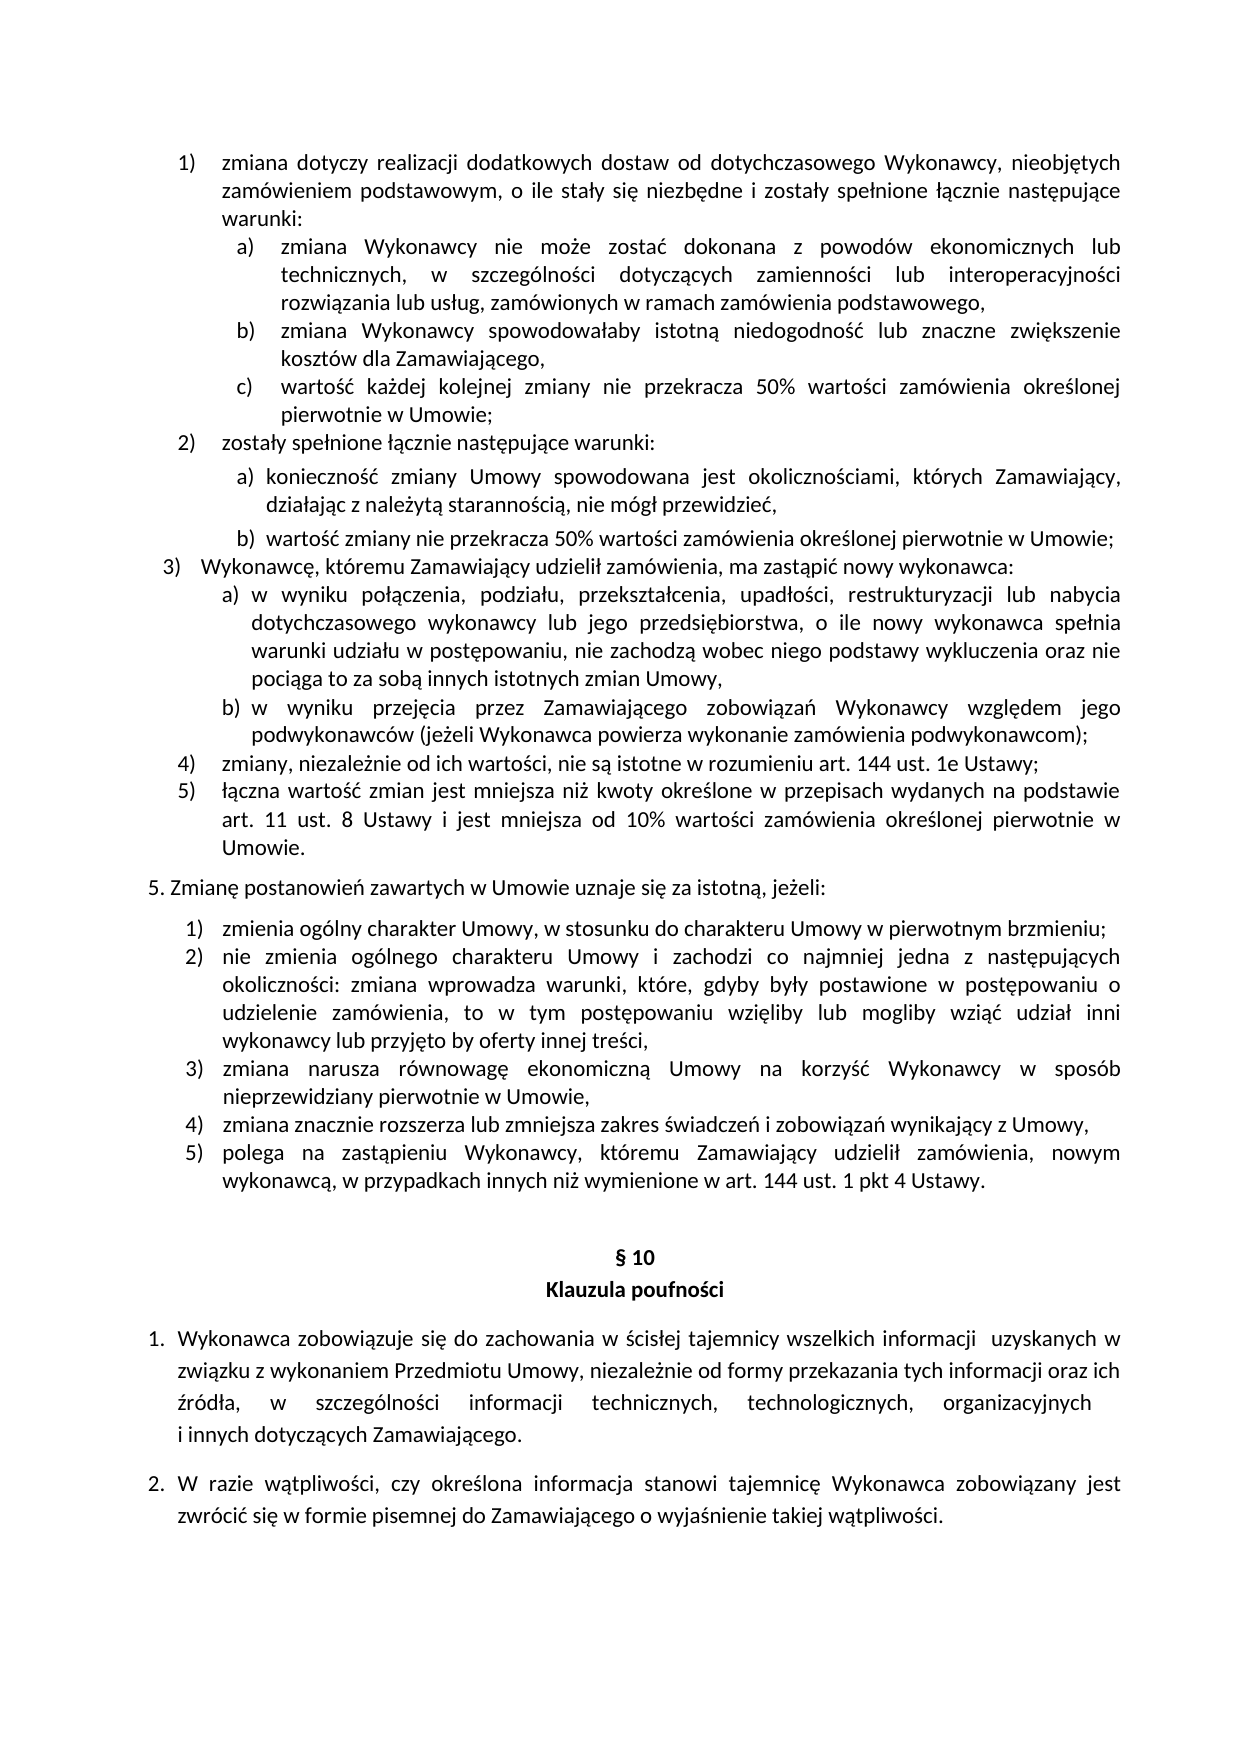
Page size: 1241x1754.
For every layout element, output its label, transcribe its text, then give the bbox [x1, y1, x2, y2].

list konieczność zmiany Umowy spowodowana jest okolicznościami, których Zamawiający, działając z należytą starannością, nie mógł przewidzieć, [236, 462, 1122, 518]
list wartość każdej kolejnej zmiany nie przekracza 50% wartości zamówienia określonej pierwotnie w Umowie; [236, 372, 1122, 428]
list zmiana dotyczy realizacji dodatkowych dostaw od dotychczasowego Wykonawcy, nieobjętych zamówieniem podstawowym, o ile stały się niezbędne i zostały spełnione łącznie następujące warunki: [177, 148, 1122, 232]
list łączna wartość zmian jest mniejsza niż kwoty określone w przepisach wydanych na podstawie art. 11 ust. 8 Ustawy i jest mniejsza od 10% wartości zamówienia określonej pierwotnie w Umowie. [177, 777, 1122, 861]
list wartość zmiany nie przekracza 50% wartości zamówienia określonej pierwotnie w Umowie; [236, 524, 1122, 552]
list Wykonawca zobowiązuje się do zachowania w ścisłej tajemnicy wszelkich informacji uzyskanych w związku z wykonaniem Przedmiotu Umowy, niezależnie od formy przekazania tych informacji oraz ich źródła, w szczególności informacji technicznych, technologicznych, organizacyjnych i innych dotyczących Zamawiającego. [148, 1324, 1122, 1448]
text 5. Zmianę postanowień zawartych w Umowie uznaje się za istotną, jeżeli: [148, 873, 1122, 901]
text § 10 Klauzula poufności [148, 1243, 1122, 1303]
list w wyniku połączenia, podziału, przekształcenia, upadłości, restrukturyzacji lub nabycia dotychczasowego wykonawcy lub jego przedsiębiorstwa, o ile nowy wykonawca spełnia warunki udziału w postępowaniu, nie zachodzą wobec niego podstawy wykluczenia oraz nie pociąga to za sobą innych istotnych zmian Umowy, [222, 581, 1122, 693]
list w wyniku przejęcia przez Zamawiającego zobowiązań Wykonawcy względem jego podwykonawców (jeżeli Wykonawca powierza wykonanie zamówienia podwykonawcom); [222, 693, 1122, 749]
list zmiana znacznie rozszerza lub zmniejsza zakres świadczeń i zobowiązań wynikający z Umowy, [185, 1110, 1122, 1138]
list W razie wątpliwości, czy określona informacja stanowi tajemnicę Wykonawca zobowiązany jest zwrócić się w formie pisemnej do Zamawiającego o wyjaśnienie takiej wątpliwości. [148, 1469, 1122, 1529]
list zmiana Wykonawcy nie może zostać dokonana z powodów ekonomicznych lub technicznych, w szczególności dotyczących zamienności lub interoperacyjności rozwiązania lub usług, zamówionych w ramach zamówienia podstawowego, [236, 232, 1122, 316]
list zmiany, niezależnie od ich wartości, nie są istotne w rozumieniu art. 144 ust. 1e Ustawy; [177, 749, 1122, 777]
list nie zmienia ogólnego charakteru Umowy i zachodzi co najmniej jedna z następujących okoliczności: zmiana wprowadza warunki, które, gdyby były postawione w postępowaniu o udzielenie zamówienia, to w tym postępowaniu wzięliby lub mogliby wziąć udział inni wykonawcy lub przyjęto by oferty innej treści, [185, 942, 1122, 1054]
list zmiana narusza równowagę ekonomiczną Umowy na korzyść Wykonawcy w sposób nieprzewidziany pierwotnie w Umowie, [185, 1054, 1122, 1110]
list Wykonawcę, któremu Zamawiający udzielił zamówienia, ma zastąpić nowy wykonawca: [162, 552, 1122, 581]
list zmiana Wykonawcy spowodowałaby istotną niedogodność lub znaczne zwiększenie kosztów dla Zamawiającego, [236, 316, 1122, 372]
list polega na zastąpieniu Wykonawcy, któremu Zamawiający udzielił zamówienia, nowym wykonawcą, w przypadkach innych niż wymienione w art. 144 ust. 1 pkt 4 Ustawy. [185, 1138, 1122, 1194]
list zmienia ogólny charakter Umowy, w stosunku do charakteru Umowy w pierwotnym brzmieniu; [185, 914, 1122, 942]
list zostały spełnione łącznie następujące warunki: [177, 428, 1122, 456]
